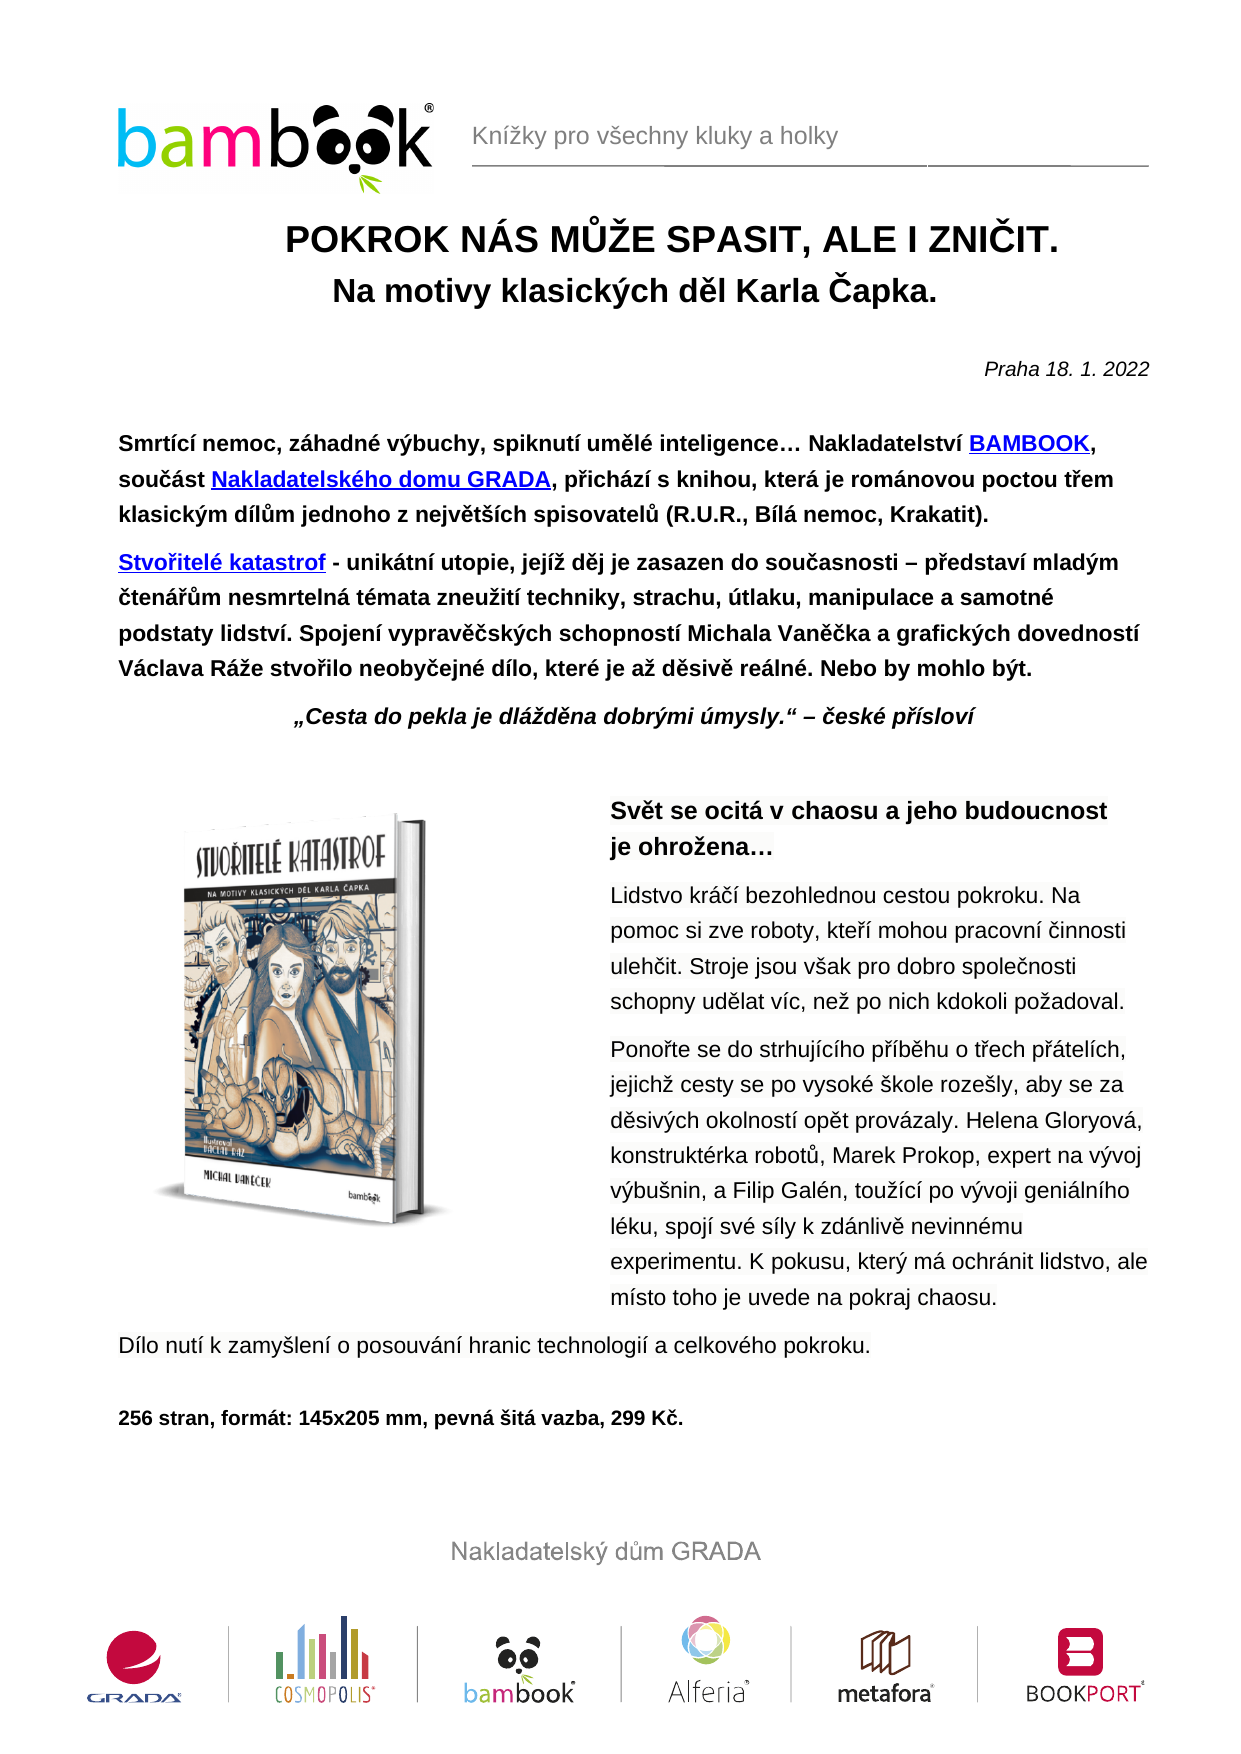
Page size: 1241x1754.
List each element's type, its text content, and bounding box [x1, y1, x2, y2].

text Smrtící nemoc, záhadné výbuchy, spiknutí umělé inteligence… Nakladatelství BAMBOOK, součást Nakladatelského domu GRADA, přichází s knihou, která je románovou poctou třem klasickým dílům jednoho z největších spisovatelů (R.U.R., Bílá nemoc, Krakatit). [118, 421, 1152, 527]
text Na motivy klasických děl Karla Čapka. [118, 271, 1152, 309]
text „Cesta do pekla je dlážděna dobrými úmysly.“ – české přísloví [118, 694, 1152, 729]
text POKROK NÁS MŮŽE SPASIT, ALE I ZNIČIT. [118, 217, 1152, 260]
text Dílo nutí k zamyšlení o posouvání hranic technologií a celkového pokroku. [118, 1322, 1152, 1358]
picture [118, 103, 434, 194]
picture [126, 133, 148, 161]
text 256 stran, formát: 145x205 mm, pevná šitá vazba, 299 Kč. [118, 1406, 1152, 1430]
picture [18, 762, 592, 1290]
text Praha 18. 1. 2022 [118, 356, 1152, 409]
text Stvořitelé katastrof - unikátní utopie, jejíž děj je zasazen do současnosti – představí mladým čtenářům nesmrtelná témata zneužití techniky, strachu, útlaku, manipulace a samotné podstaty lidství. Spojení vypravěčských schopností Michala Vaněčka a grafických dovedností Václava Ráže stvořilo neobyčejné dílo, které je až děsivě reálné. Nebo by mohlo být. [118, 540, 1152, 681]
text Svět se ocitá v chaosu a jeho budoucnost je ohrožena… [592, 789, 1152, 860]
text Lidstvo kráčí bezohlednou cestou pokroku. Na pomoc si zve roboty, kteří mohou pracovní činnosti ulehčit. Stroje jsou však pro dobro společnosti schopny udělat víc, než po nich kdokoli požadoval. [592, 873, 1152, 1014]
text Ponořte se do strhujícího příběhu o třech přátelích, jejichž cesty se po vysoké škole rozešly, aby se za děsivých okolností opět provázaly. Helena Gloryová, konstruktérka robotů, Marek Prokop, expert na vývoj výbušnin, a Filip Galén, toužící po vývoji geniálního léku, spojí své síly k zdánlivě nevinnému experimentu. K pokusu, který má ochránit lidstvo, ale místo toho je uvede na pokraj chaosu. [118, 1027, 1152, 1310]
